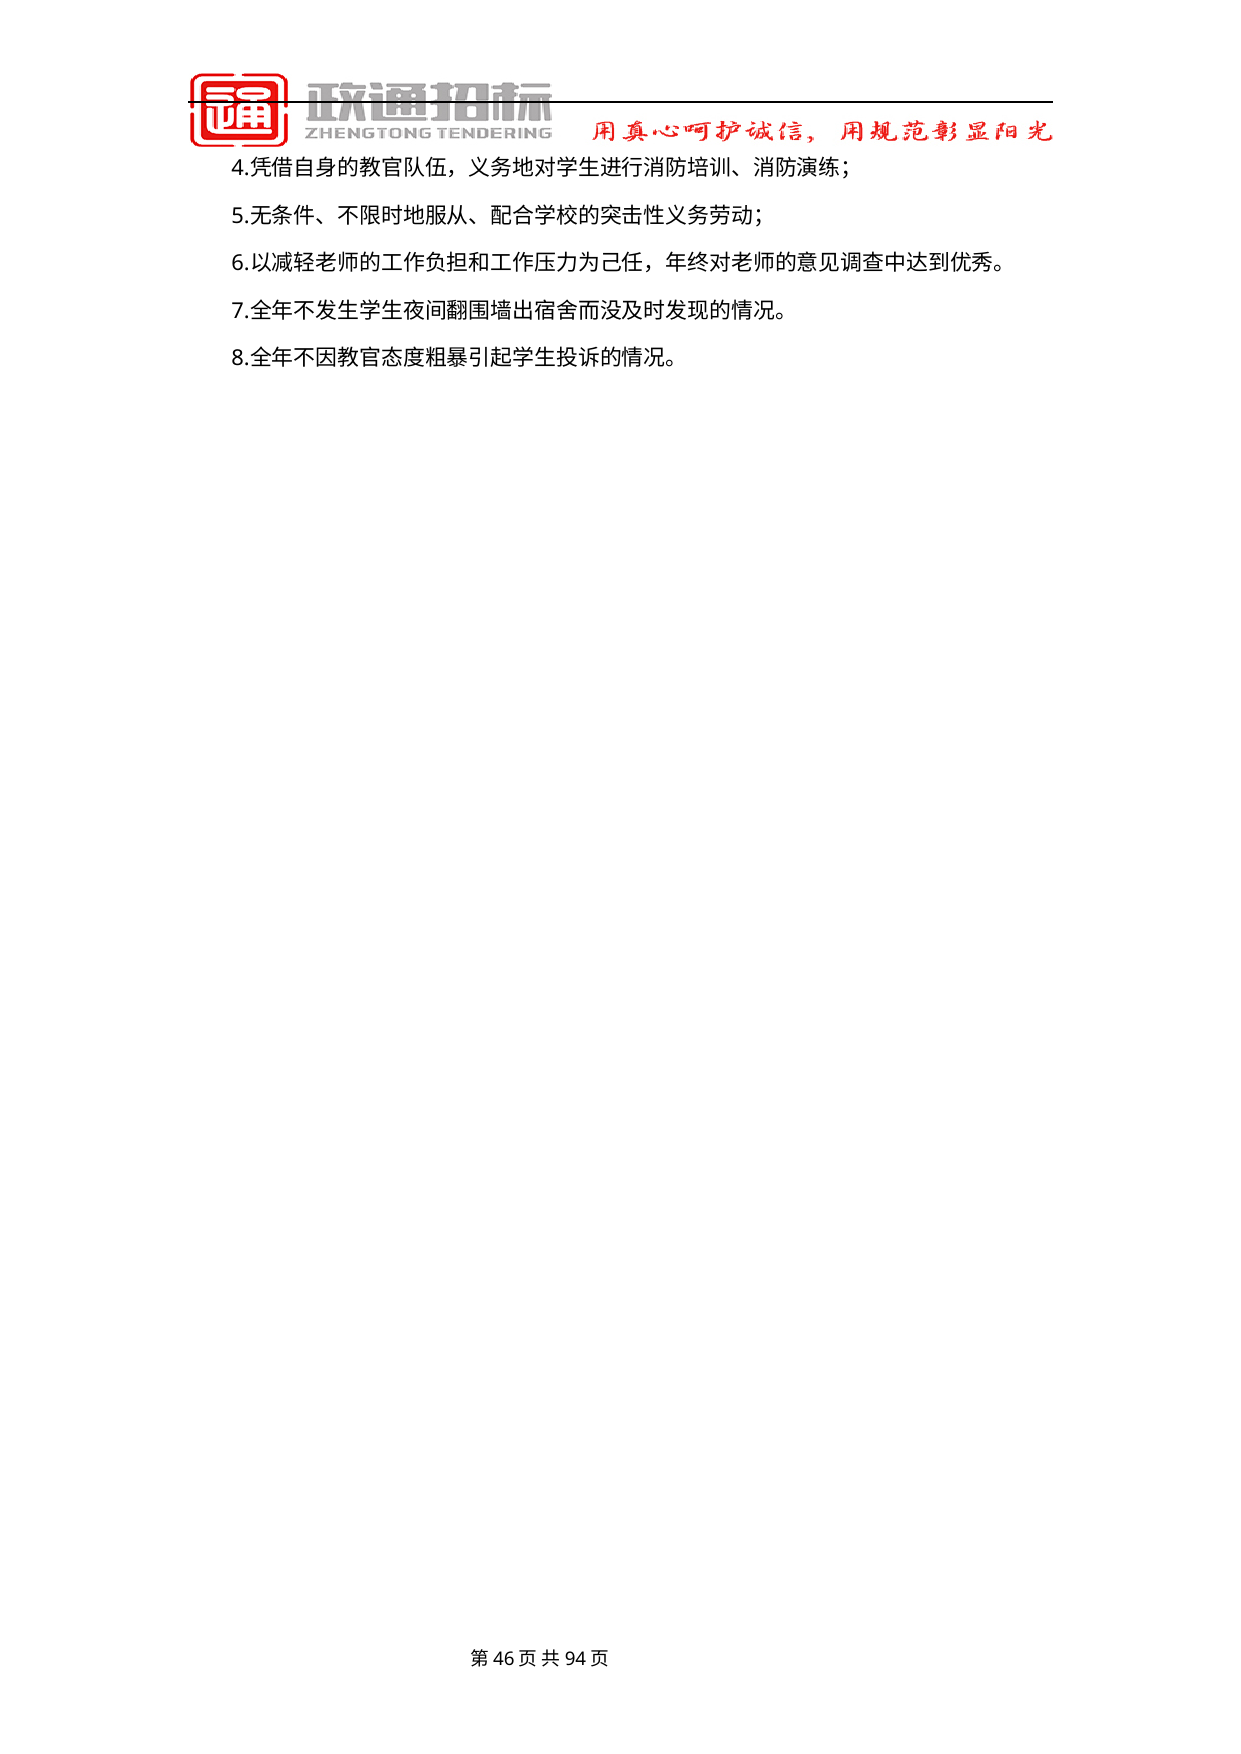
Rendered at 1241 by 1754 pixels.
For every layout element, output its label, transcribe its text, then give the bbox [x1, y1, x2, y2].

text 5.无条件、不限时地服从、配合学校的突击性义务劳动； [187, 198, 1053, 229]
text 8.全年不因教官态度粗暴引起学生投诉的情况。 [187, 340, 1053, 372]
text 6.以减轻老师的工作负担和工作压力为己任，年终对老师的意见调查中达到优秀。 [187, 245, 1053, 277]
picture [188, 103, 1053, 147]
picture [188, 73, 1053, 101]
text 7.全年不发生学生夜间翻围墙出宿舍而没及时发现的情况。 [187, 293, 1053, 324]
text 4.凭借自身的教官队伍，义务地对学生进行消防培训、消防演练； [187, 150, 1053, 182]
